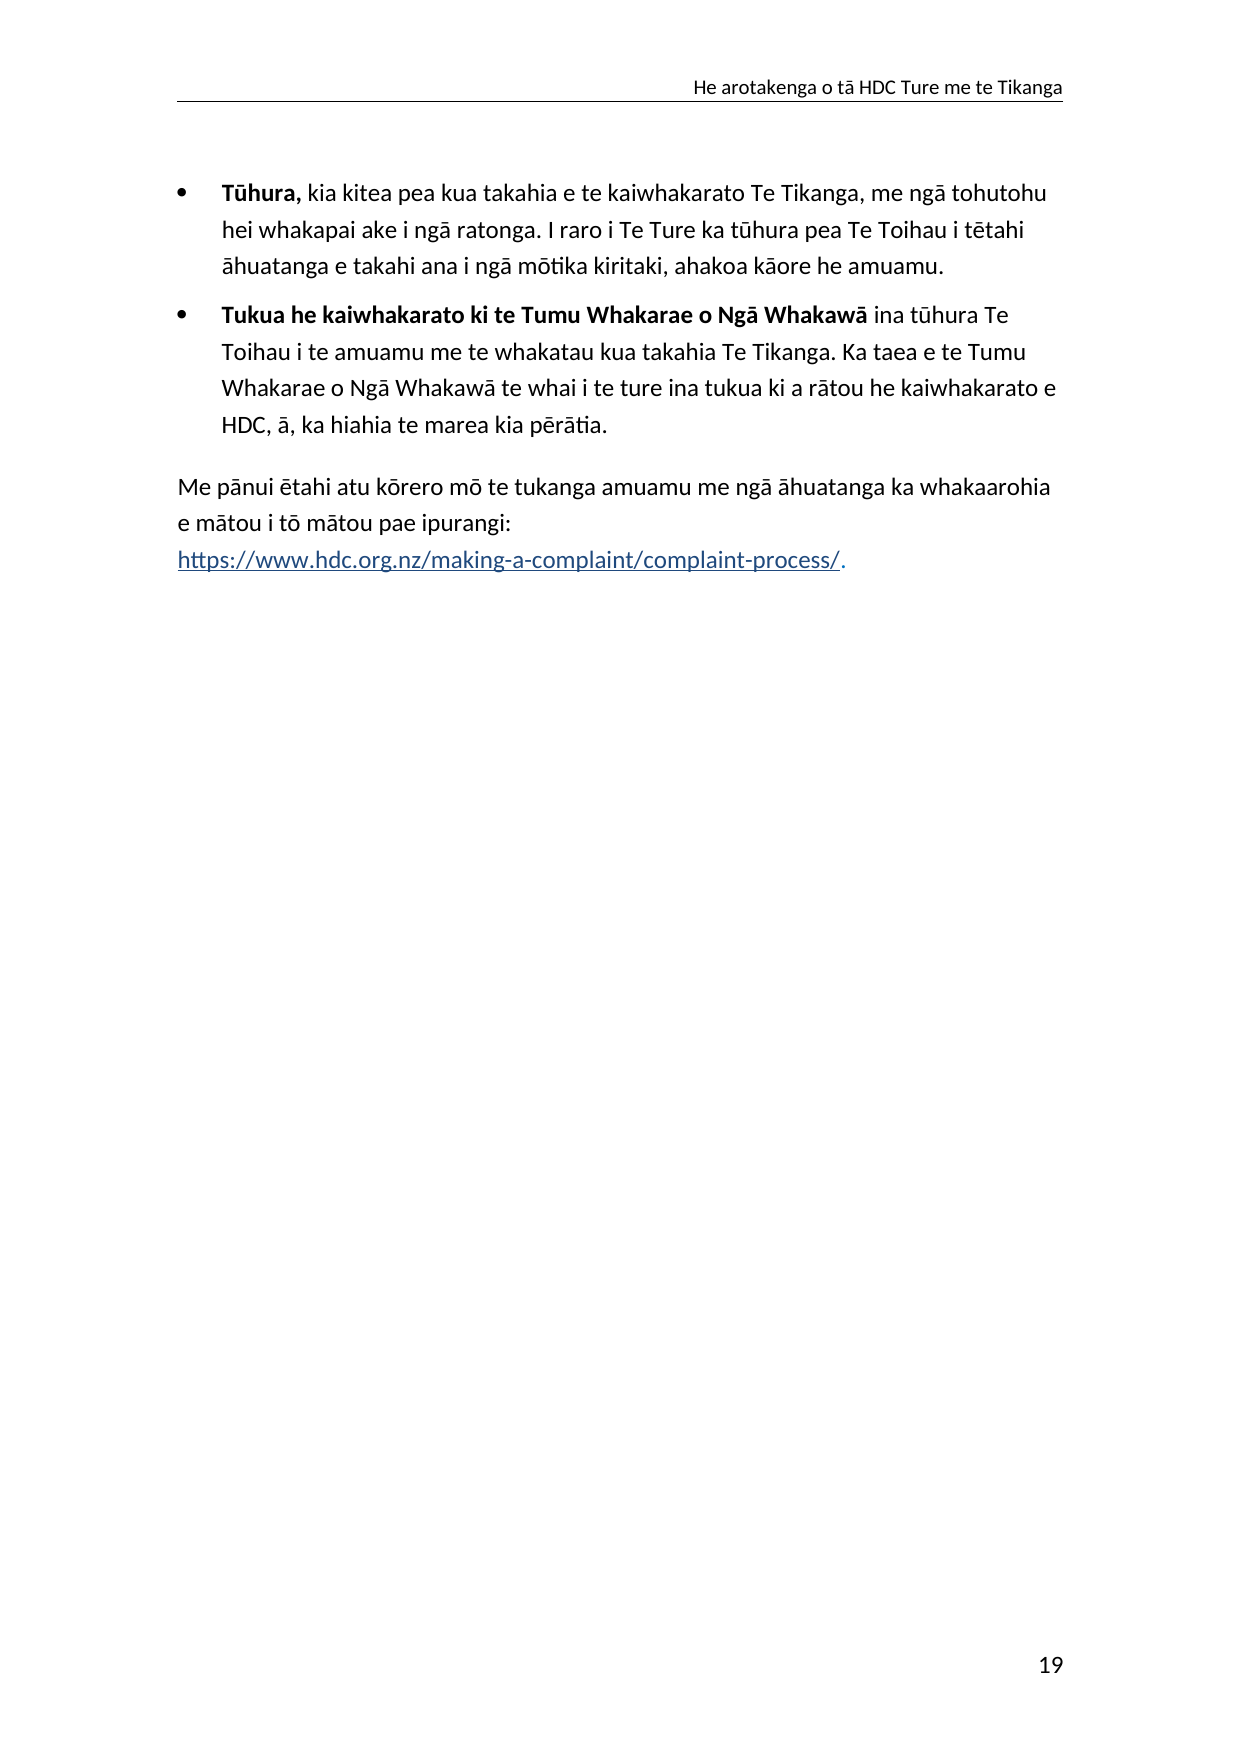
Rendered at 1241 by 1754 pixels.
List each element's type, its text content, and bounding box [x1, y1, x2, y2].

text Tūhura, kia kitea pea kua takahia e te kaiwhakarato Te Tikanga, me ngā tohutohu hei whakapai ake i ngā ratonga. I raro i Te Ture ka tūhura pea Te Toihau i tētahi āhuatanga e takahi ana i ngā mōtika kiritaki, ahakoa kāore he amuamu. [177, 177, 1063, 281]
text Tukua he kaiwhakarato ki te Tumu Whakarae o Ngā Whakawā ina tūhura Te Toihau i te amuamu me te whakatau kua takahia Te Tikanga. Ka taea e te Tumu Whakarae o Ngā Whakawā te whai i te ture ina tukua ki a rātou he kaiwhakarato e HDC, ā, ka hiahia te marea kia pērātia. [177, 299, 1063, 439]
text Me pānui ētahi atu kōrero mō te tukanga amuamu me ngā āhuatanga ka whakaarohia e mātou i tō mātou pae ipurangi: https://www.hdc.org.nz/making-a-complaint/complaint-process/. [177, 471, 1063, 574]
